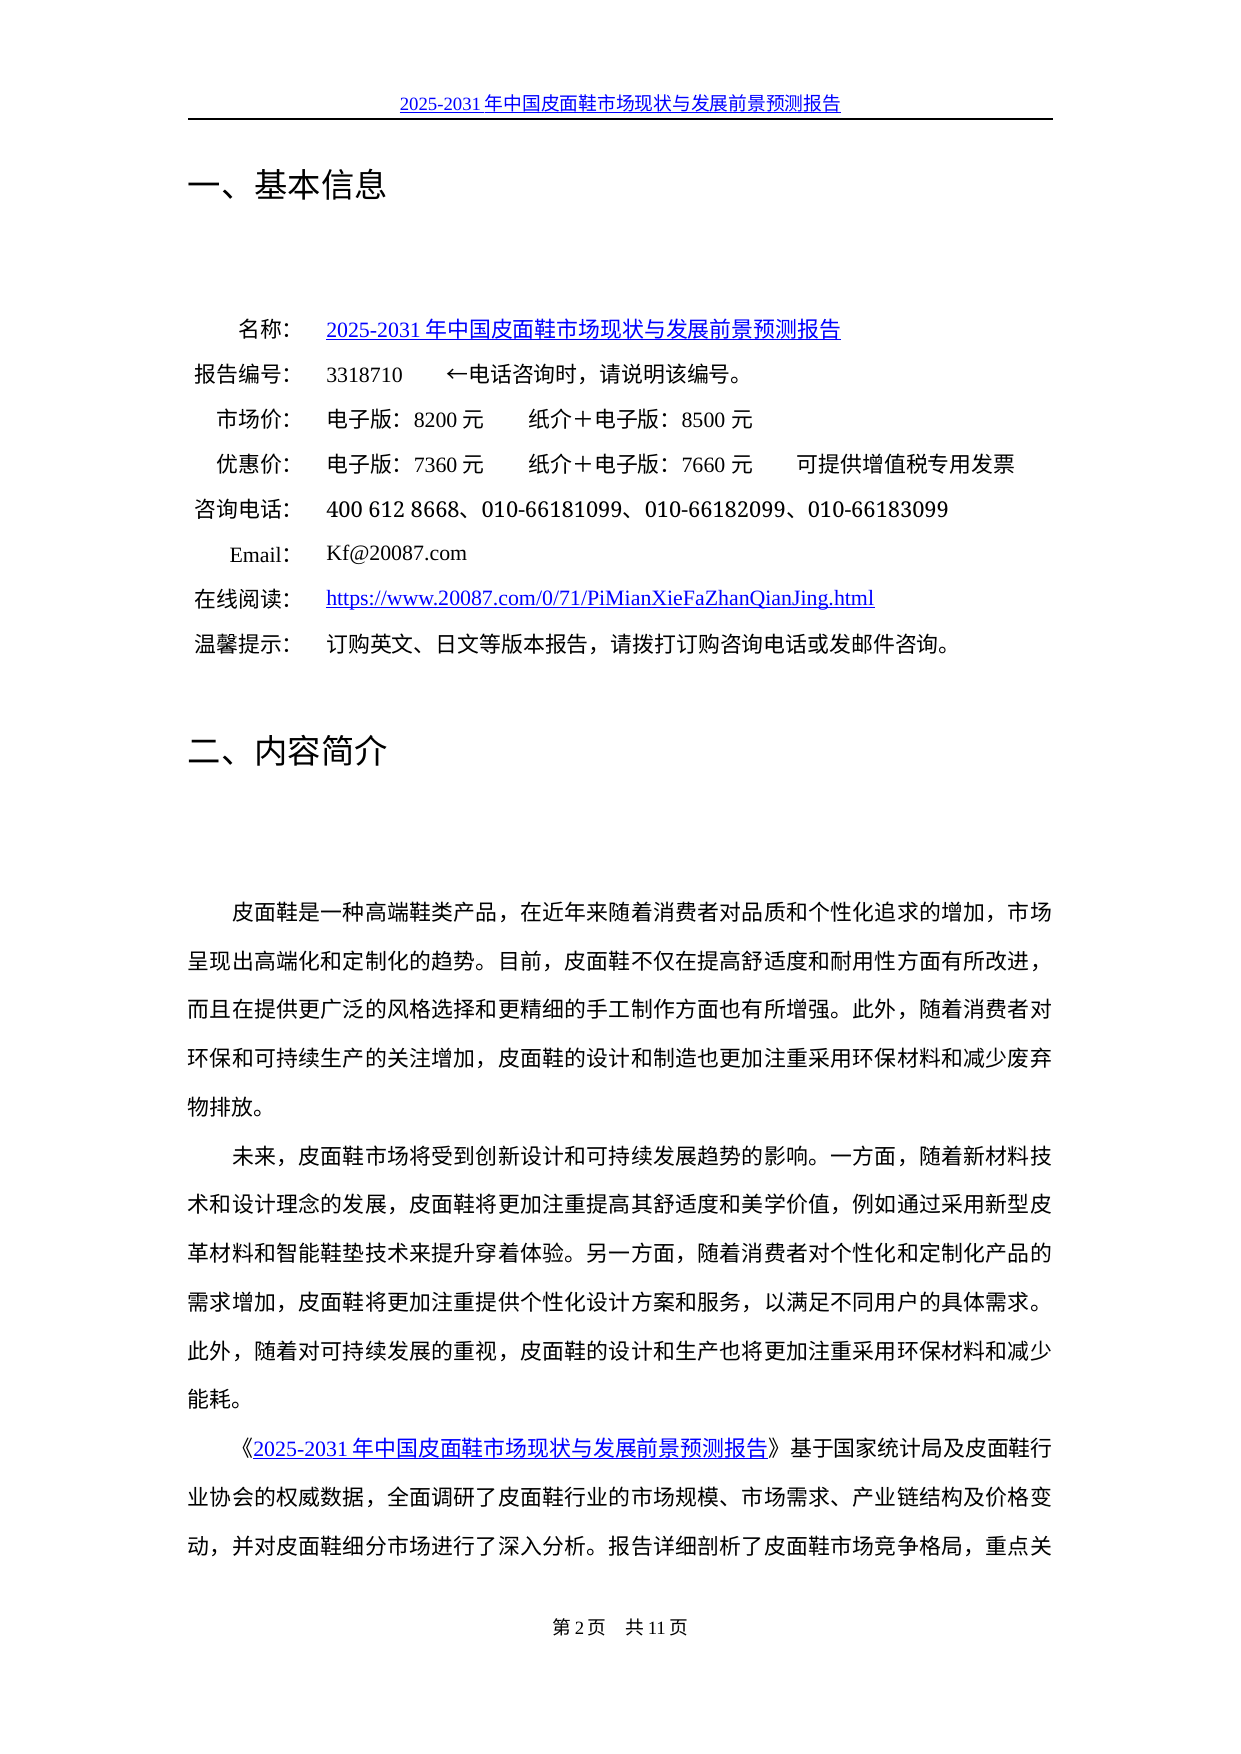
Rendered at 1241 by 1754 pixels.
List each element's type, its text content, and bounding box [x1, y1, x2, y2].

table_cell 在线阅读： [167, 582, 315, 627]
table_header 2025-2031年中国皮面鞋市场现状与发展前景预测报告 [315, 312, 1073, 357]
table_cell Kf@20087.com [315, 537, 1073, 582]
table_cell 电子版：7360 元 纸介＋电子版：7660 元 可提供增值税专用发票 [315, 447, 1073, 492]
table_cell Email： [167, 537, 315, 582]
table_cell 咨询电话： [167, 492, 315, 537]
table_cell 400 612 8668、010-66181099、010-66182099、010-66183099 [315, 492, 1073, 537]
table_cell 报告编号： [167, 357, 315, 402]
table_cell 优惠价： [167, 447, 315, 492]
table_cell 市场价： [167, 402, 315, 447]
table_cell 订购英文、日文等版本报告，请拨打订购咨询电话或发邮件咨询。 [315, 627, 1073, 672]
title 一、基本信息 [187, 150, 1053, 215]
table_cell 温馨提示： [167, 627, 315, 672]
table_cell [315, 582, 1073, 627]
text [187, 894, 1053, 1561]
table_cell 3318710 ←电话咨询时，请说明该编号。 [315, 357, 1073, 402]
title 二、内容简介 [187, 717, 1053, 782]
table_cell 电子版：8200 元 纸介＋电子版：8500 元 [315, 402, 1073, 447]
table_header 名称： [167, 312, 315, 357]
